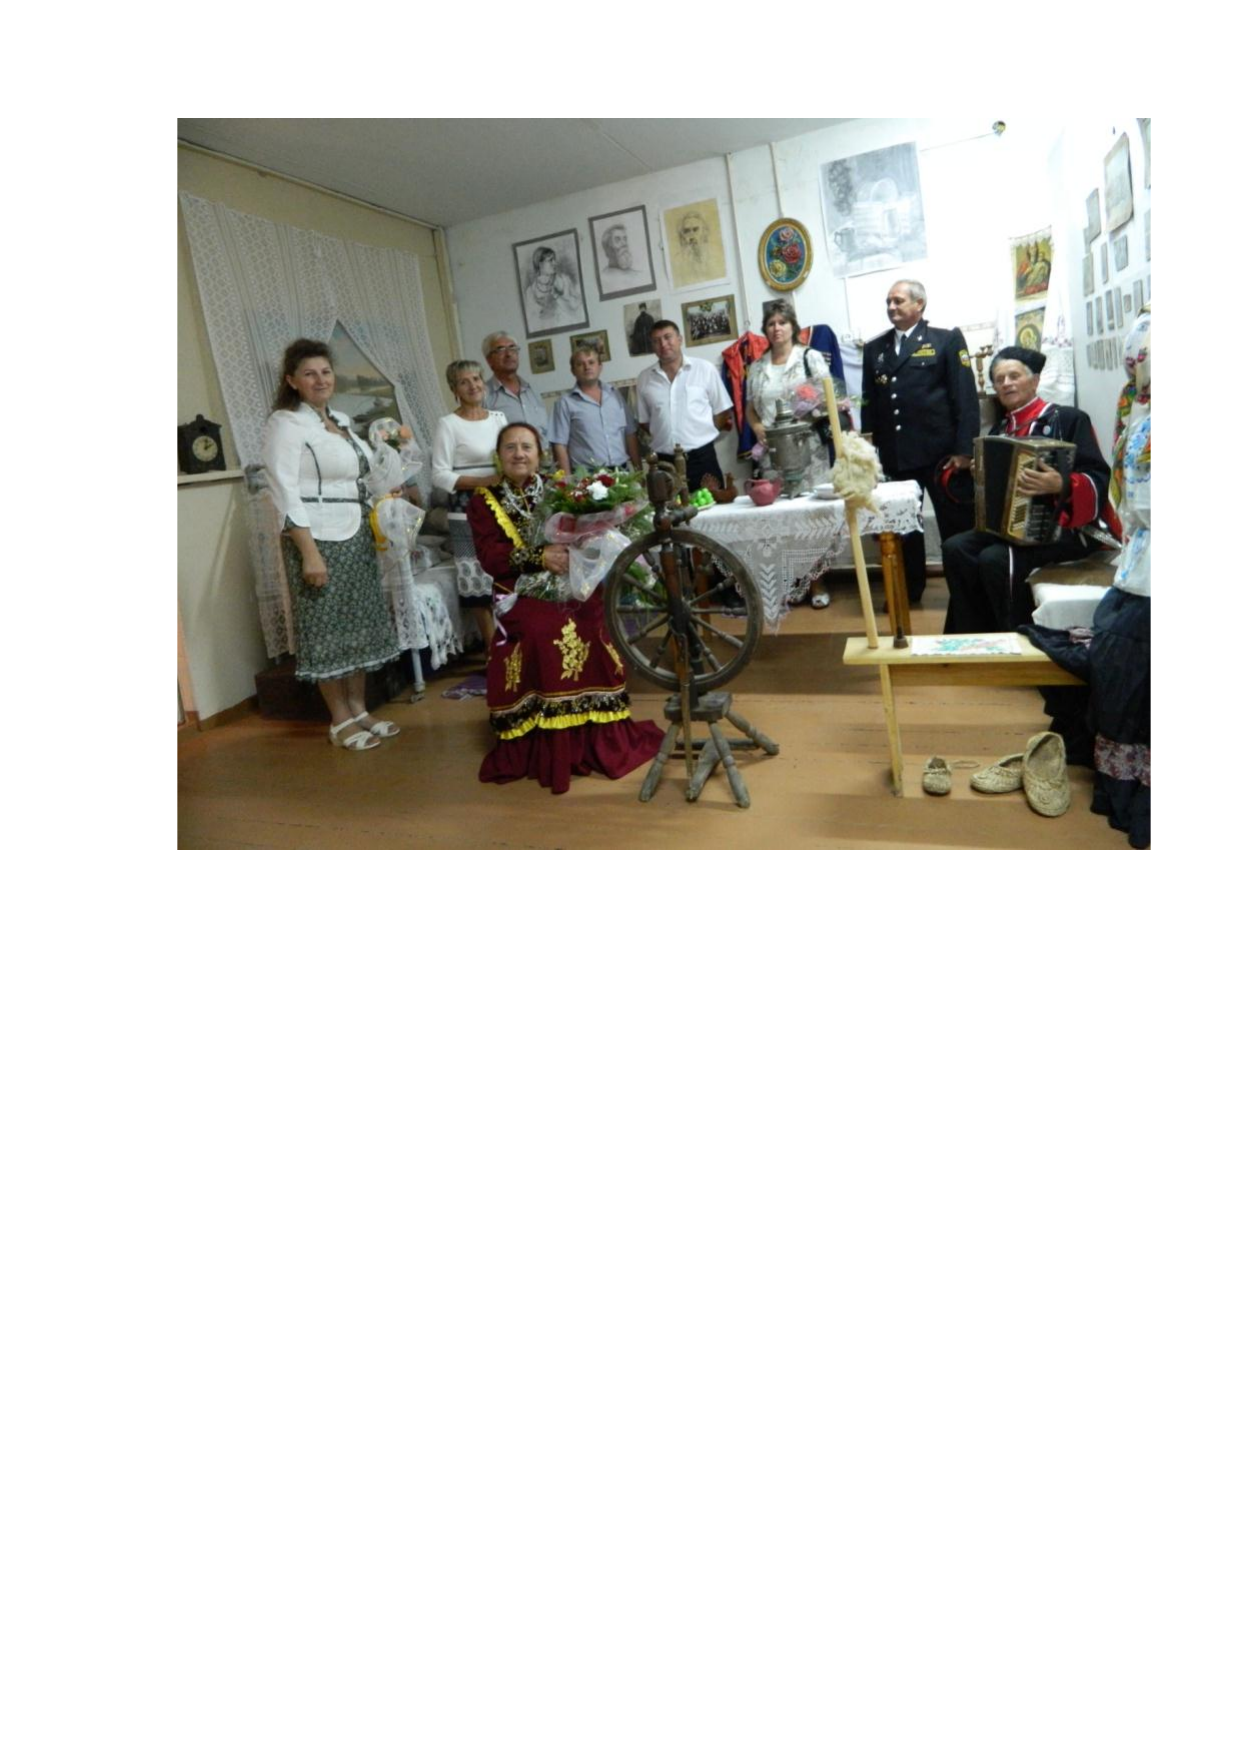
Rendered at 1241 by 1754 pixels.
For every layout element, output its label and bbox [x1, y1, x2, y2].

picture [177, 118, 1151, 850]
